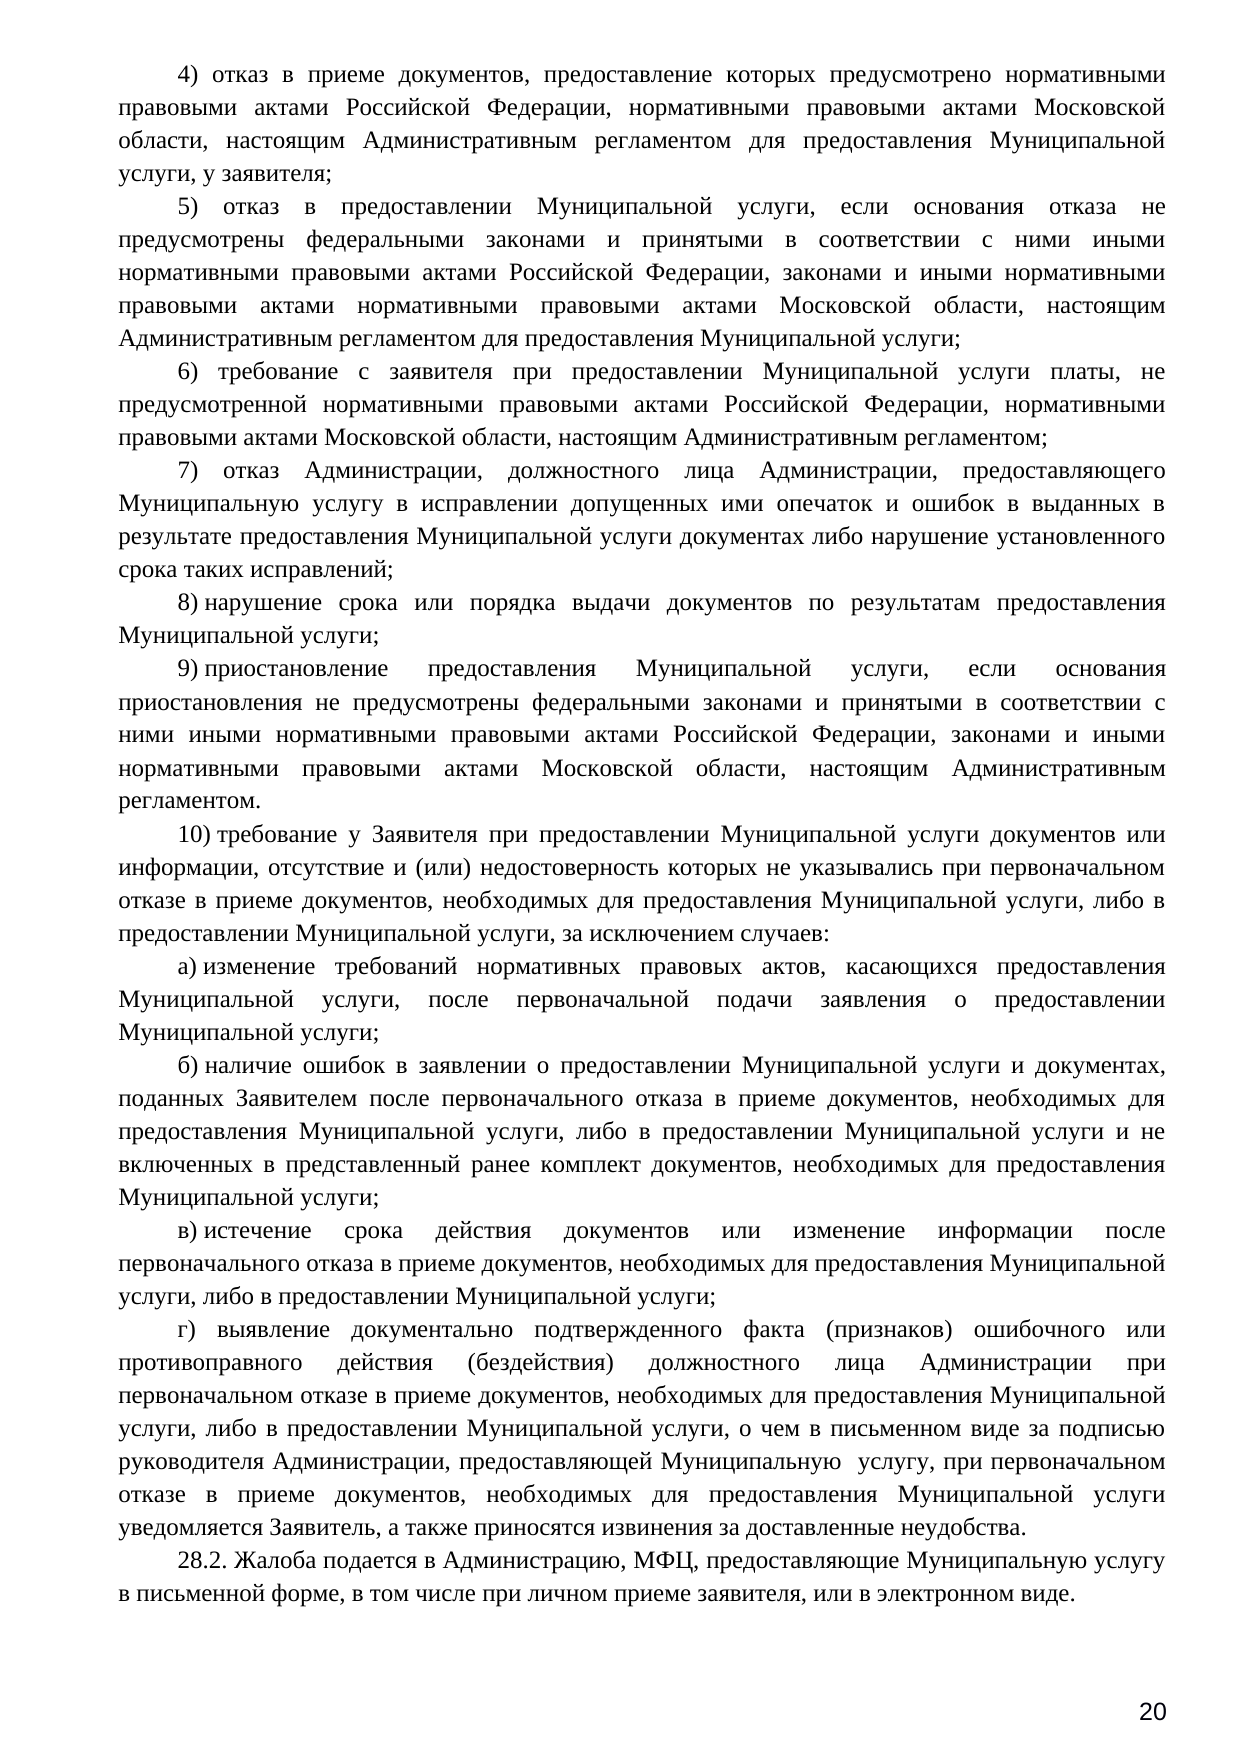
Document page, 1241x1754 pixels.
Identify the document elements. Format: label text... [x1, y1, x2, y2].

text 8) нарушение срока или порядка выдачи документов по результатам предоставления Муниципальной услуги; [118, 587, 1167, 649]
text 6) требование с заявителя при предоставлении Муниципальной услуги платы, не предусмотренной нормативными правовыми актами Российской Федерации, нормативными правовыми актами Московской области, настоящим Административным регламентом; [118, 356, 1167, 451]
text 9) приостановление предоставления Муниципальной услуги, если основания приостановления не предусмотрены федеральными законами и принятыми в соответствии с ними иными нормативными правовыми актами Российской Федерации, законами и иными нормативными правовыми актами Московской области, настоящим Административным регламентом. [118, 653, 1167, 814]
text 28.2. Жалоба подается в Администрацию, МФЦ, предоставляющие Муниципальную услугу в письменной форме, в том числе при личном приеме заявителя, или в электронном виде. [118, 1545, 1167, 1607]
text 4) отказ в приеме документов, предоставление которых предусмотрено нормативными правовыми актами Российской Федерации, нормативными правовыми актами Московской области, настоящим Административным регламентом для предоставления Муниципальной услуги, у заявителя; [118, 59, 1167, 187]
text б) наличие ошибок в заявлении о предоставлении Муниципальной услуги и документах, поданных Заявителем после первоначального отказа в приеме документов, необходимых для предоставления Муниципальной услуги, либо в предоставлении Муниципальной услуги и не включенных в представленный ранее комплект документов, необходимых для предоставления Муниципальной услуги; [118, 1050, 1167, 1211]
text 5) отказ в предоставлении Муниципальной услуги, если основания отказа не предусмотрены федеральными законами и принятыми в соответствии с ними иными нормативными правовыми актами Российской Федерации, законами и иными нормативными правовыми актами нормативными правовыми актами Московской области, настоящим Административным регламентом для предоставления Муниципальной услуги; [118, 191, 1167, 352]
text в) истечение срока действия документов или изменение информации после первоначального отказа в приеме документов, необходимых для предоставления Муниципальной услуги, либо в предоставлении Муниципальной услуги; [118, 1215, 1167, 1310]
text 7) отказ Администрации, должностного лица Администрации, предоставляющего Муниципальную услугу в исправлении допущенных ими опечаток и ошибок в выданных в результате предоставления Муниципальной услуги документах либо нарушение установленного срока таких исправлений; [118, 455, 1167, 583]
text а) изменение требований нормативных правовых актов, касающихся предоставления Муниципальной услуги, после первоначальной подачи заявления о предоставлении Муниципальной услуги; [118, 951, 1167, 1046]
text г) выявление документально подтвержденного факта (признаков) ошибочного или противоправного действия (бездействия) должностного лица Администрации при первоначальном отказе в приеме документов, необходимых для предоставления Муниципальной услуги, либо в предоставлении Муниципальной услуги, о чем в письменном виде за подписью руководителя Администрации, предоставляющей Муниципальную услугу, при первоначальном отказе в приеме документов, необходимых для предоставления Муниципальной услуги уведомляется Заявитель, а также приносятся извинения за доставленные неудобства. [118, 1314, 1167, 1541]
text 10) требование у Заявителя при предоставлении Муниципальной услуги документов или информации, отсутствие и (или) недостоверность которых не указывались при первоначальном отказе в приеме документов, необходимых для предоставления Муниципальной услуги, либо в предоставлении Муниципальной услуги, за исключением случаев: [118, 819, 1167, 946]
